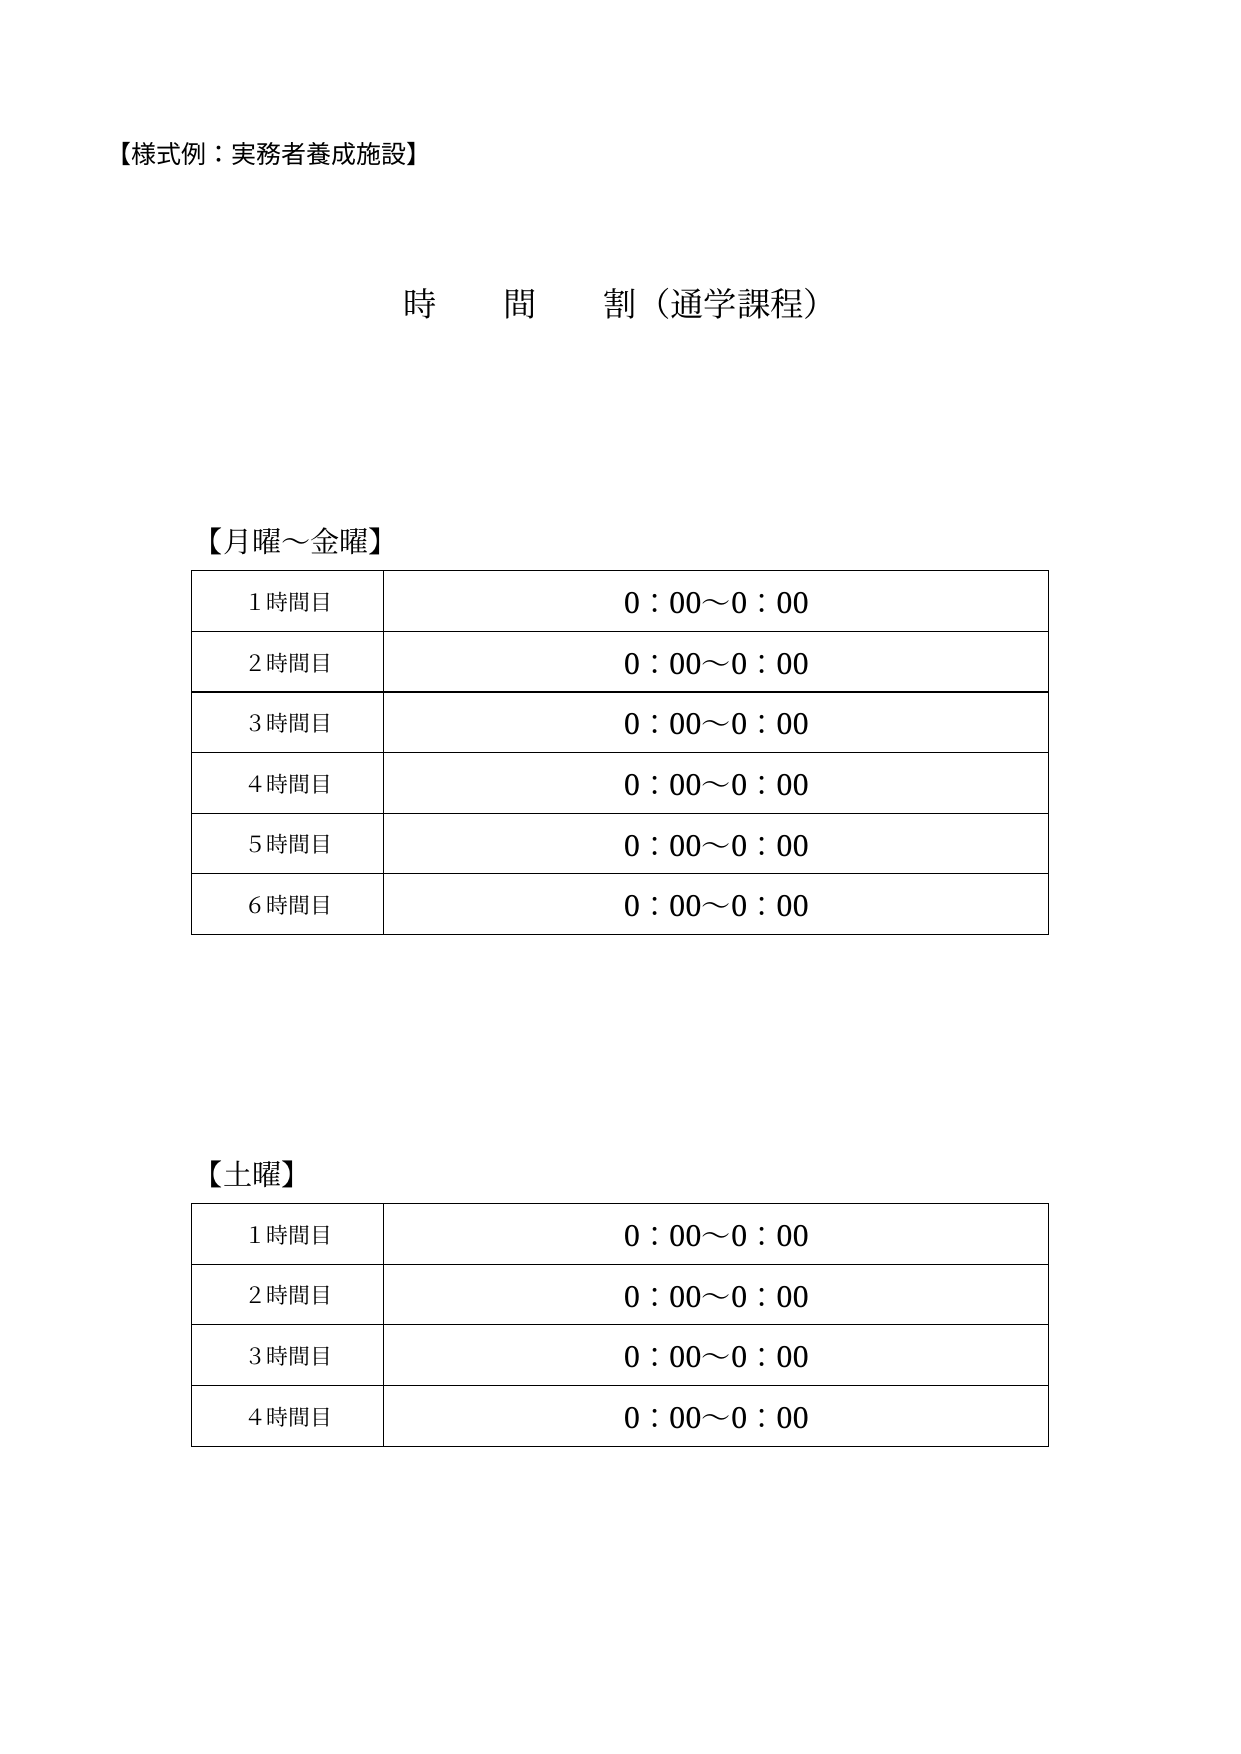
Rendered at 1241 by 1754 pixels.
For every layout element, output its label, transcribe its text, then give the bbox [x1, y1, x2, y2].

table_cell 0：00～0：00 [384, 814, 1048, 873]
table_cell ３時間目 [192, 1325, 383, 1385]
table_cell 0：00～0：00 [384, 1325, 1048, 1385]
table_cell ４時間目 [192, 753, 383, 813]
table_header 0：00～0：00 [384, 571, 1048, 631]
table_cell 0：00～0：00 [384, 1386, 1048, 1446]
table_cell ２時間目 [192, 1265, 383, 1324]
table_cell ５時間目 [192, 814, 383, 873]
table_cell ３時間目 [192, 693, 383, 752]
table_cell 0：00～0：00 [384, 874, 1048, 934]
table_cell ６時間目 [192, 874, 383, 934]
table_cell ４時間目 [192, 1386, 383, 1446]
table_header １時間目 [192, 1204, 383, 1264]
table_cell 0：00～0：00 [384, 753, 1048, 813]
text 【月曜～金曜】 [106, 511, 1134, 570]
table_header 0：00～0：00 [384, 1204, 1048, 1264]
table_header １時間目 [192, 571, 383, 631]
text 【土曜】 [106, 1143, 1134, 1203]
table_cell ２時間目 [192, 632, 383, 691]
text 【様式例：実務者養成施設】 [106, 123, 1134, 183]
table_cell 0：00～0：00 [384, 693, 1048, 752]
table_cell 0：00～0：00 [384, 632, 1048, 691]
text 時 間 割（通学課程） [106, 272, 1134, 332]
table_cell 0：00～0：00 [384, 1265, 1048, 1324]
